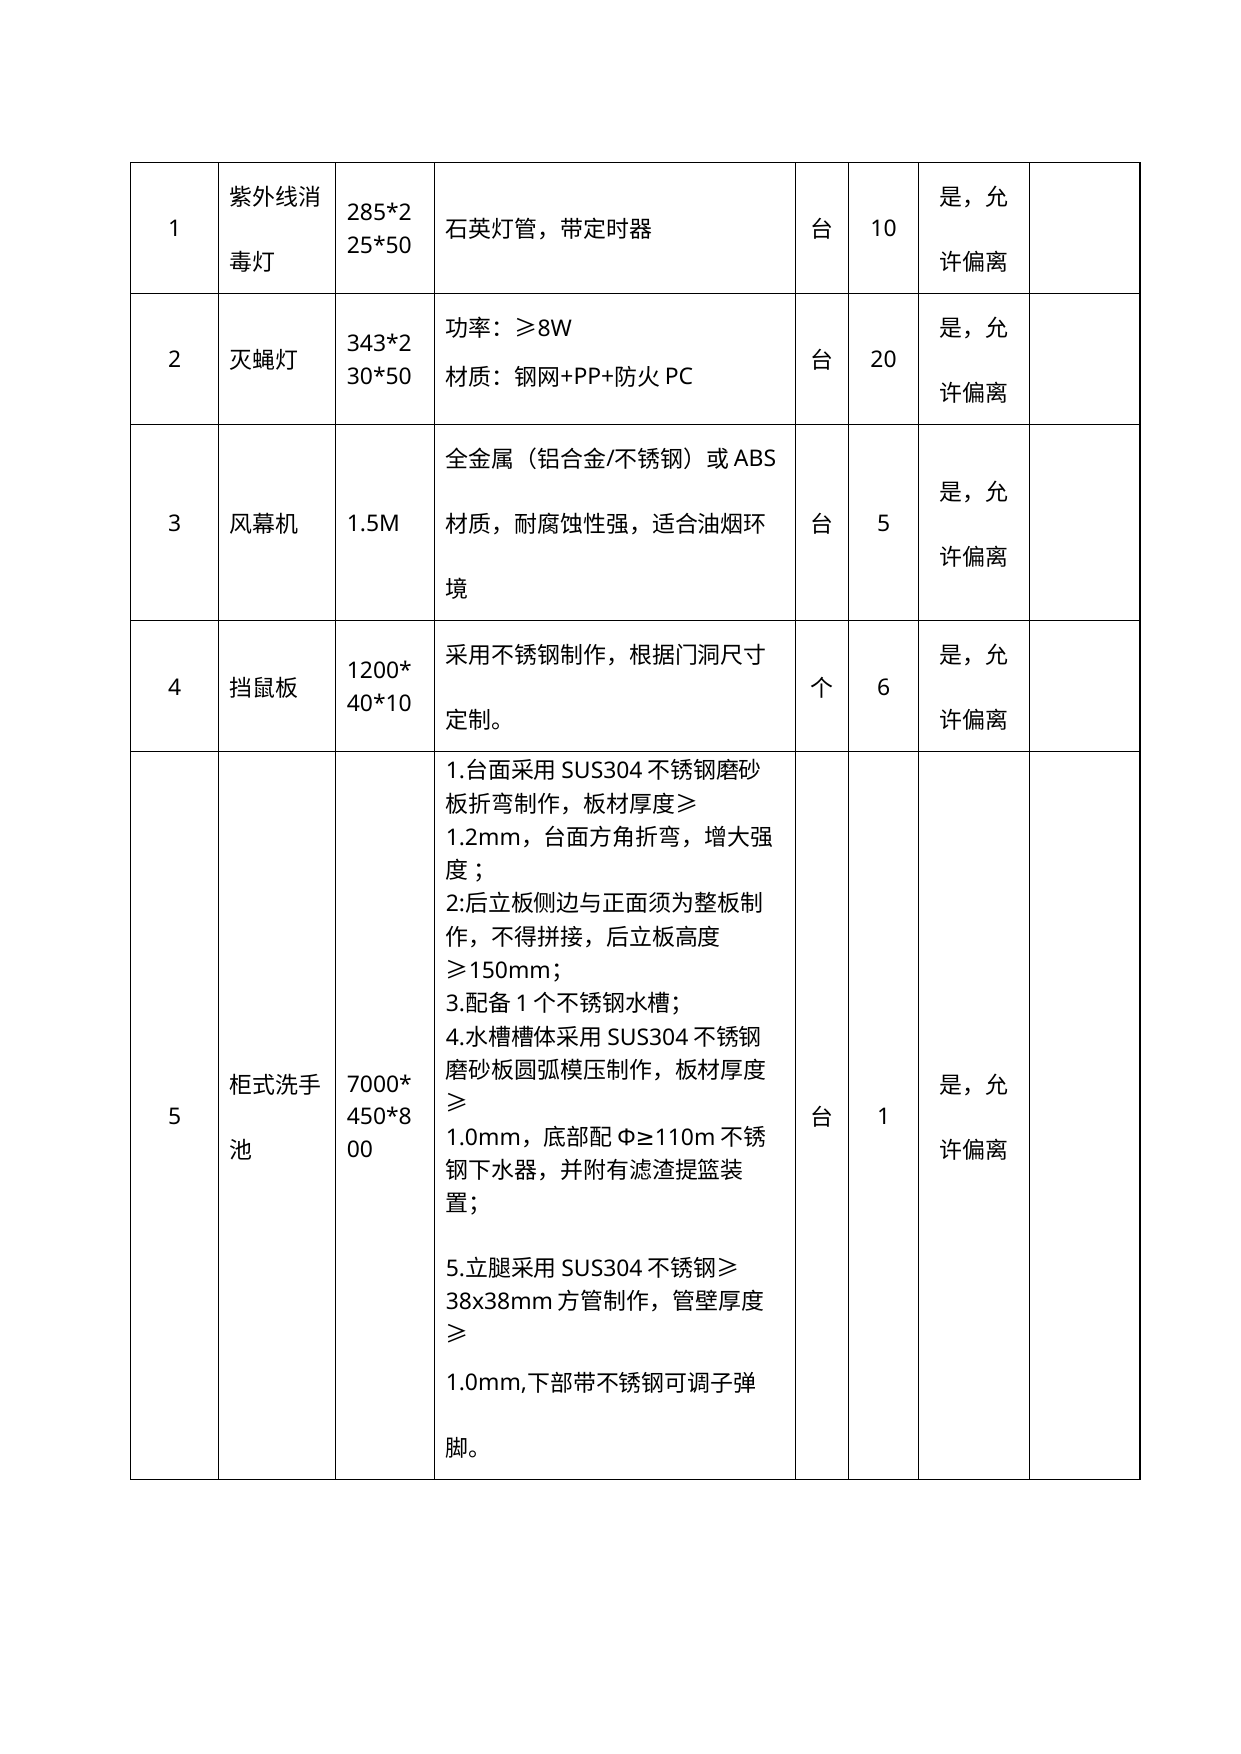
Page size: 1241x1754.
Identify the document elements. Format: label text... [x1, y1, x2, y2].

table_cell 台 [796, 294, 848, 424]
table_cell 4 [131, 621, 218, 751]
table_cell 石英灯管，带定时器 [435, 163, 795, 293]
table_cell 紫外线消毒灯 [219, 163, 335, 293]
table_cell 3 [131, 425, 218, 620]
table_cell 灭蝇灯 [219, 294, 335, 424]
table_cell 风幕机 [219, 425, 335, 620]
table_cell 5 [849, 425, 918, 620]
table_cell 是，允许偏离 [919, 425, 1029, 620]
table_cell 柜式洗手池 [219, 752, 335, 1479]
table_cell 20 [849, 294, 918, 424]
table_cell [1030, 294, 1139, 424]
table_cell 2 [131, 294, 218, 424]
table_cell 1200*40*10 [336, 621, 434, 751]
table_cell 台 [796, 752, 848, 1479]
table_cell 5 [131, 752, 218, 1479]
table_cell 10 [849, 163, 918, 293]
table_cell 1.5M [336, 425, 434, 620]
table_cell 台 [796, 425, 848, 620]
table_cell 285*225*50 [336, 163, 434, 293]
table_cell [1030, 163, 1139, 293]
table_cell 功率：≥8W 材质：钢网+PP+防火PC [435, 294, 795, 424]
table_cell 是，允许偏离 [919, 163, 1029, 293]
table_cell 343*230*50 [336, 294, 434, 424]
table_cell 个 [796, 621, 848, 751]
table_cell 采用不锈钢制作，根据门洞尺寸定制。 [435, 621, 795, 751]
table_cell 1 [849, 752, 918, 1479]
table_cell 是，允许偏离 [919, 752, 1029, 1479]
table_cell [1030, 752, 1139, 1479]
table_cell 全金属（铝合金/不锈钢）或ABS材质，耐腐蚀性强，适合油烟环境 [435, 425, 795, 620]
table_cell 1 [131, 163, 218, 293]
table_cell 7000*450*800 [336, 752, 434, 1479]
table_cell 是，允许偏离 [919, 294, 1029, 424]
table_cell [1030, 621, 1139, 751]
table_cell [1030, 425, 1139, 620]
table_cell 台 [796, 163, 848, 293]
table_cell 1.台面采用SUS304不锈钢磨砂板折弯制作，板材厚度≥ 1.2mm，台面方角折弯，增大强度 ； 2:后立板侧边与正面须为整板制作，不得拼接，后立板高度≥150mm； 3.配备1个不锈钢水槽； 4.水槽槽体采用SUS304不锈钢磨砂板圆弧模压制作，板材厚度≥ 1.0mm，底部配Ф≥110m不锈钢下水器，并附有滤渣提篮装置； 5.立腿采用SUS304不锈钢≥ 38x38mm方管制作，管壁厚度≥ 1.0mm,下部带不锈钢可调子弹脚。 [435, 752, 795, 1479]
table_cell 是，允许偏离 [919, 621, 1029, 751]
table_cell 挡鼠板 [219, 621, 335, 751]
table_cell 6 [849, 621, 918, 751]
